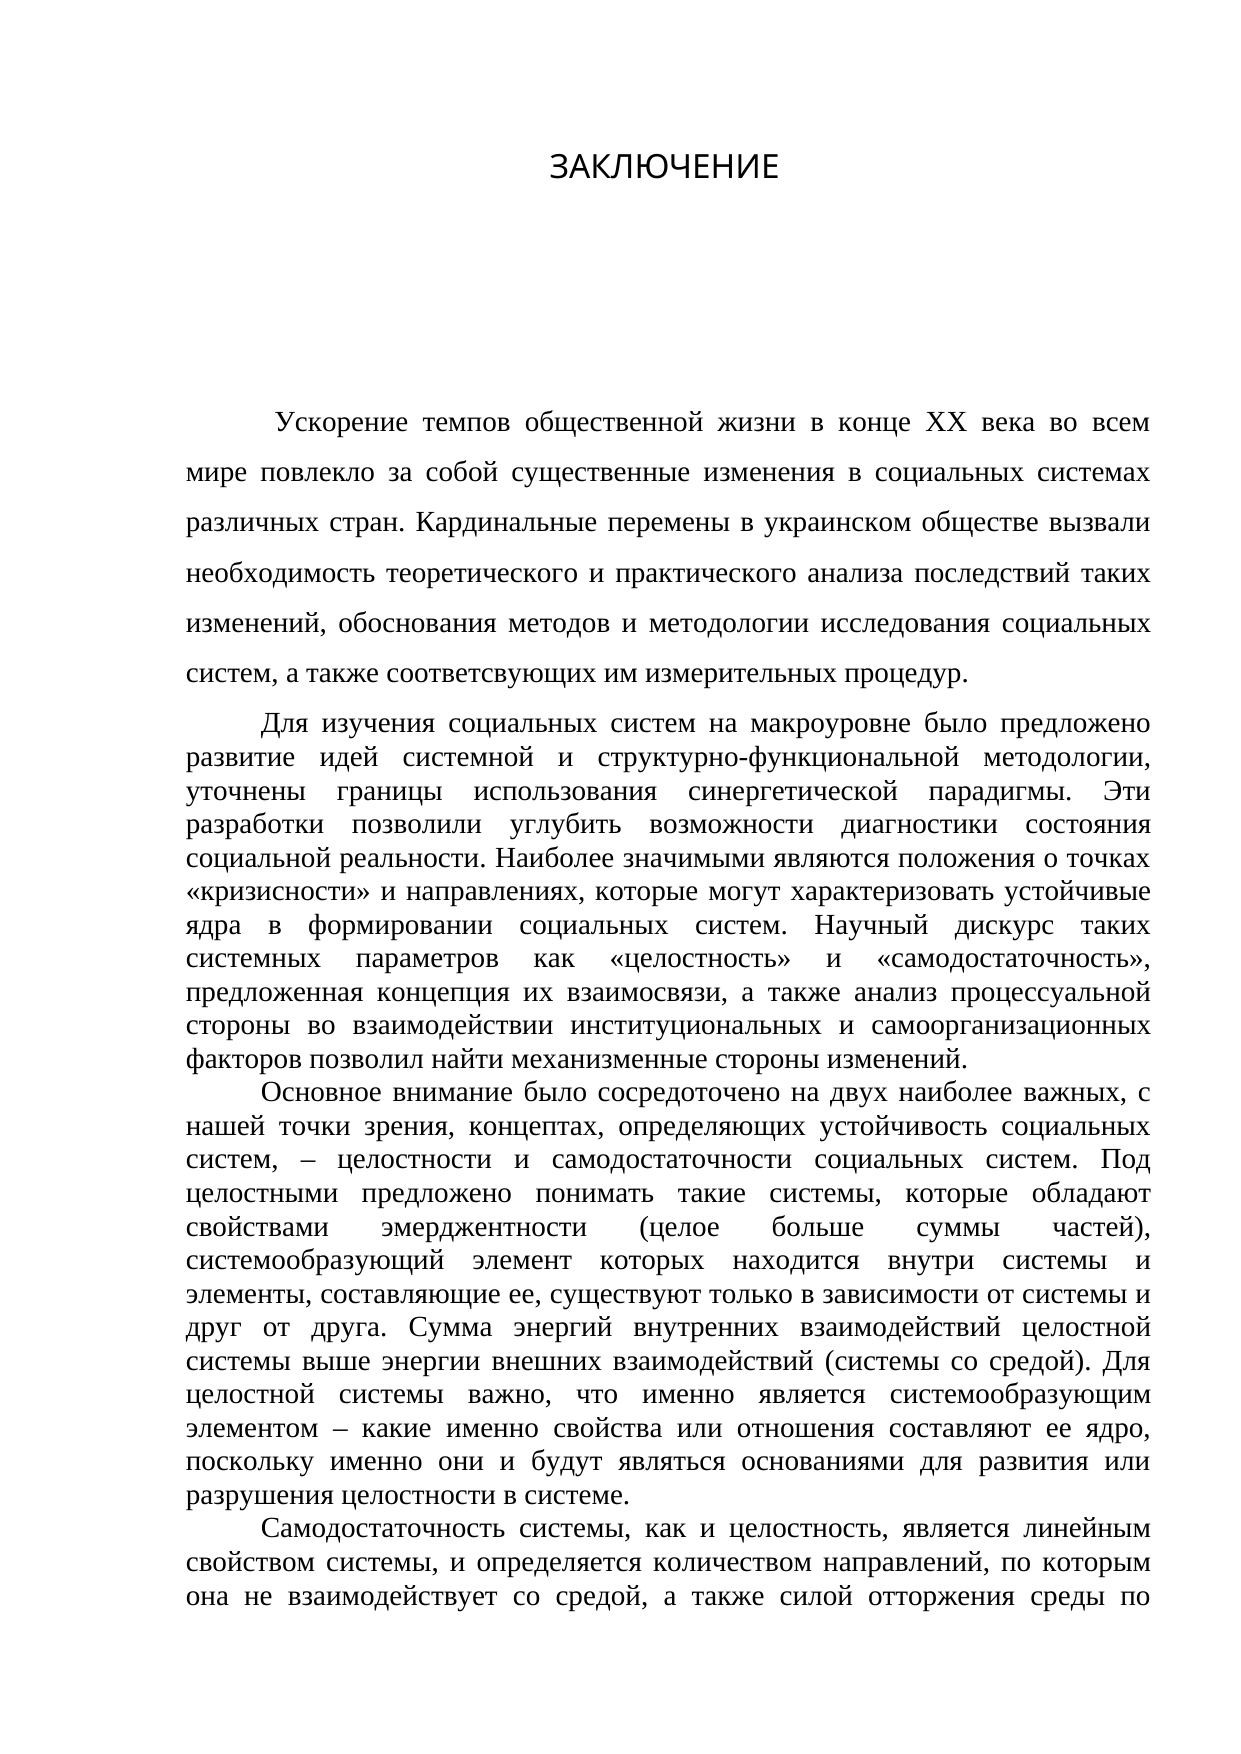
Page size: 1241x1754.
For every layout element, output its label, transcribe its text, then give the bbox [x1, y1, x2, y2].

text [186, 1511, 1152, 1611]
text Для изучения социальных систем на макроуровне было предложено развитие идей системной и структурно-функциональной методологии, уточнены границы использования синергетической парадигмы. Эти разработки позволили углубить возможности диагностики состояния социальной реальности. Наиболее значимыми являются положения о точках «кризисности» и направлениях, которые могут характеризовать устойчивые ядра в формировании социальных систем. Научный дискурс таких системных параметров как «целостность» и «самодостаточность», предложенная концепция их взаимосвязи, а также анализ процессуальной стороны во взаимодействии институциональных и самоорганизационных факторов позволил найти механизменные стороны изменений. [186, 706, 1152, 1074]
subtitle ЗАКЛЮЧЕНИЕ [177, 143, 1152, 188]
text Основное внимание было сосредоточено на двух наиболее важных, с нашей точки зрения, концептах, определяющих устойчивость социальных систем, – целостности и самодостаточности социальных систем. Под целостными предложено понимать такие системы, которые обладают свойствами эмерджентности (целое больше суммы частей), системообразующий элемент которых находится внутри системы и элементы, составляющие ее, существуют только в зависимости от системы и друг от друга. Сумма энергий внутренних взаимодействий целостной системы выше энергии внешних взаимодействий (системы со средой). Для целостной системы важно, что именно является системообразующим элементом – какие именно свойства или отношения составляют ее ядро, поскольку именно они и будут являться основаниями для развития или разрушения целостности в системе. [186, 1074, 1152, 1511]
text Ускорение темпов общественной жизни в конце ХХ века во всем мире повлекло за собой существенные изменения в социальных системах различных стран. Кардинальные перемены в украинском обществе вызвали необходимость теоретического и практического анализа последствий таких изменений, обоснования методов и методологии исследования социальных систем, а также соответсвующих им измерительных процедур. [186, 404, 1152, 689]
